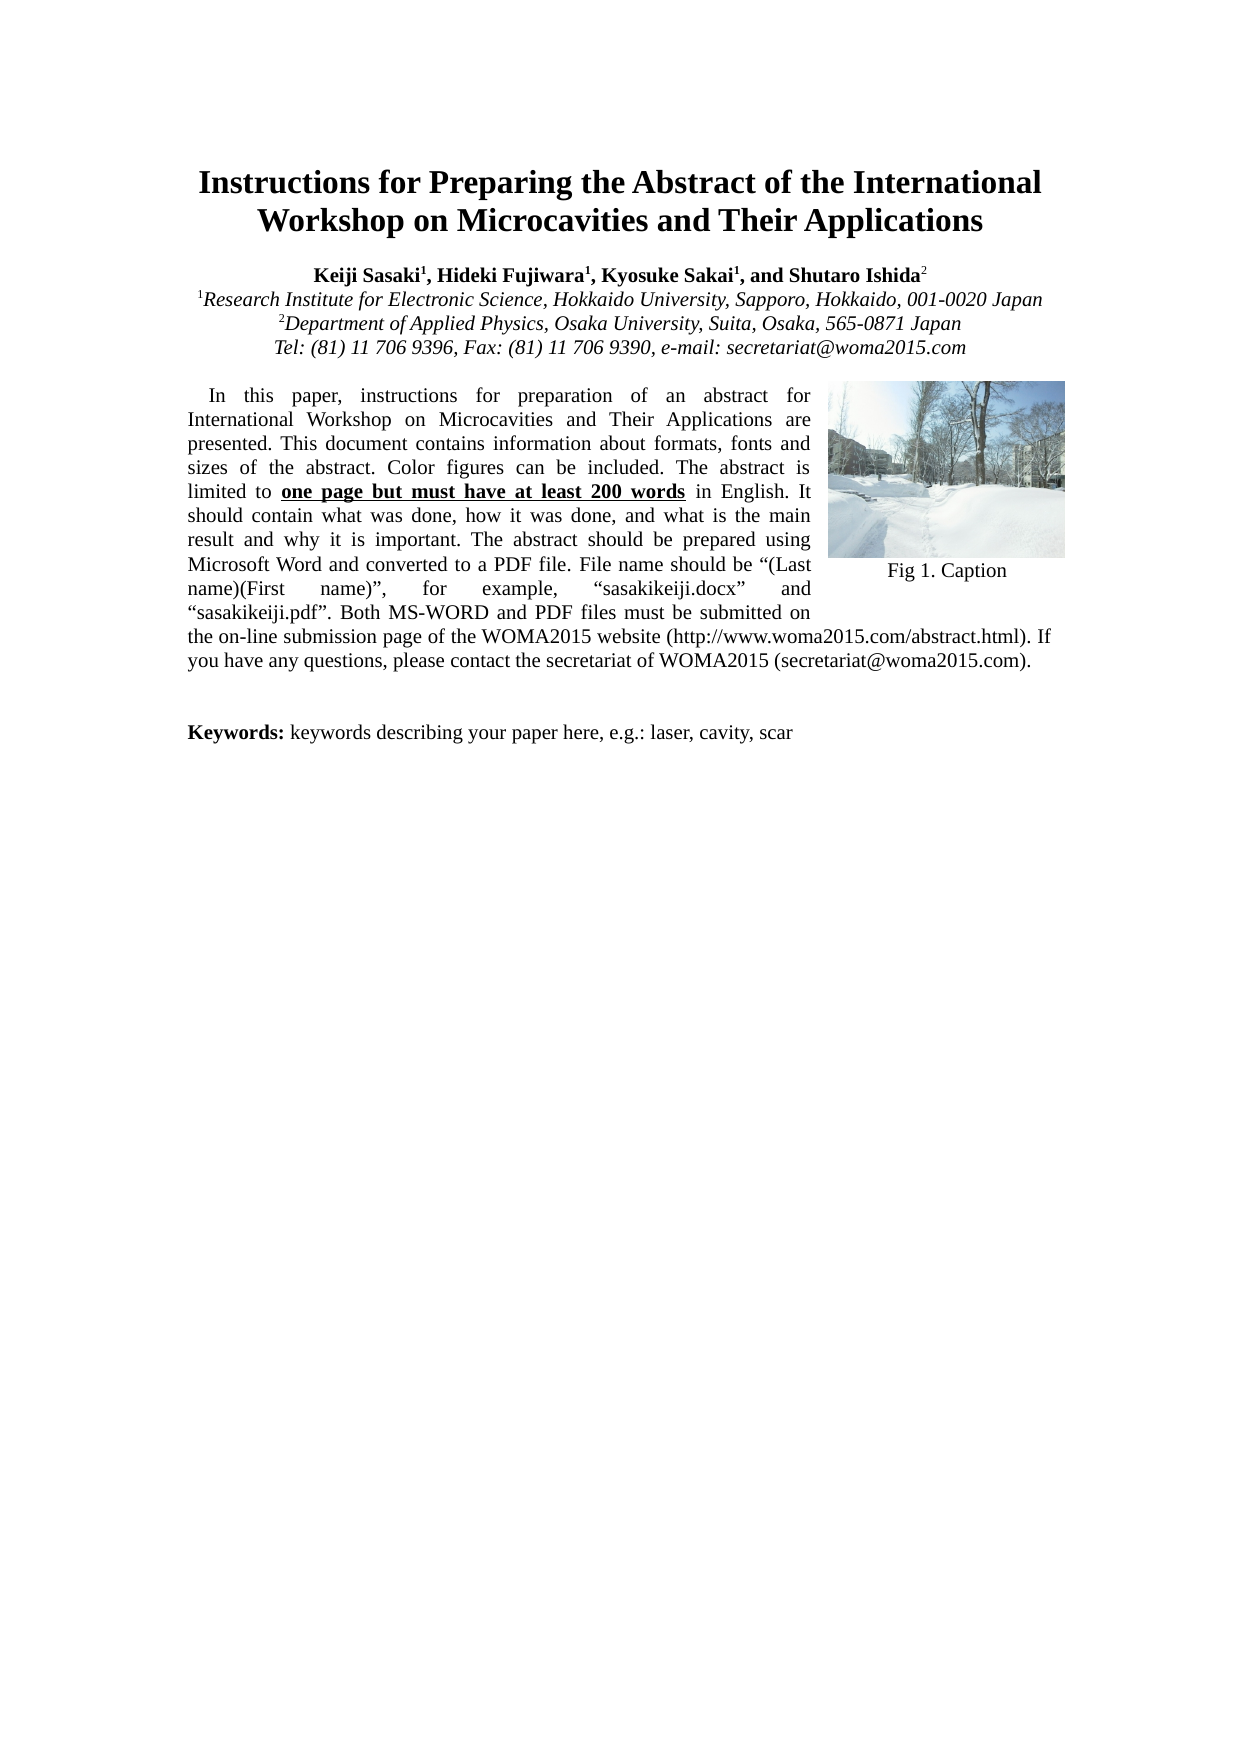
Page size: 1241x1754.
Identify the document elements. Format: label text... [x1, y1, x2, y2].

text Tel: (81) 11 706 9396, Fax: (81) 11 706 9390, e-mail: secretariat@woma2015.com [187, 335, 1053, 359]
picture [828, 381, 1065, 558]
text 2Department of Applied Physics, Osaka University, Suita, Osaka, 565-0871 Japan [187, 311, 1053, 335]
text Instructions for Preparing the Abstract of the International Workshop on Microcavities and Their Applications [187, 162, 1053, 239]
text 1Research Institute for Electronic Science, Hokkaido University, Sapporo, Hokkaido, 001-0020 Japan [187, 287, 1053, 311]
text In this paper, instructions for preparation of an abstract for International Workshop on Microcavities and Their Applications are presented. This document contains information about formats, fonts and sizes of the abstract. Color figures can be included. The abstract is limited to one page but must have at least 200 words in English. It should contain what was done, how it was done, and what is the main result and why it is important. The abstract should be prepared using Microsoft Word and converted to a PDF file. File name should be “(Last name)(First name)”, for example, “sasakikeiji.docx” and “sasakikeiji.pdf”. Both MS-WORD and PDF files must be submitted on the on-line submission page of the WOMA2015 website (http://www.woma2015.com/abstract.html). If you have any questions, please contact the secretariat of WOMA2015 (secretariat@woma2015.com). [187, 383, 1053, 672]
text Keiji Sasaki1, Hideki Fujiwara1, Kyosuke Sakai1, and Shutaro Ishida2 [187, 263, 1053, 287]
text Keywords: keywords describing your paper here, e.g.: laser, cavity, scar [187, 720, 1053, 744]
